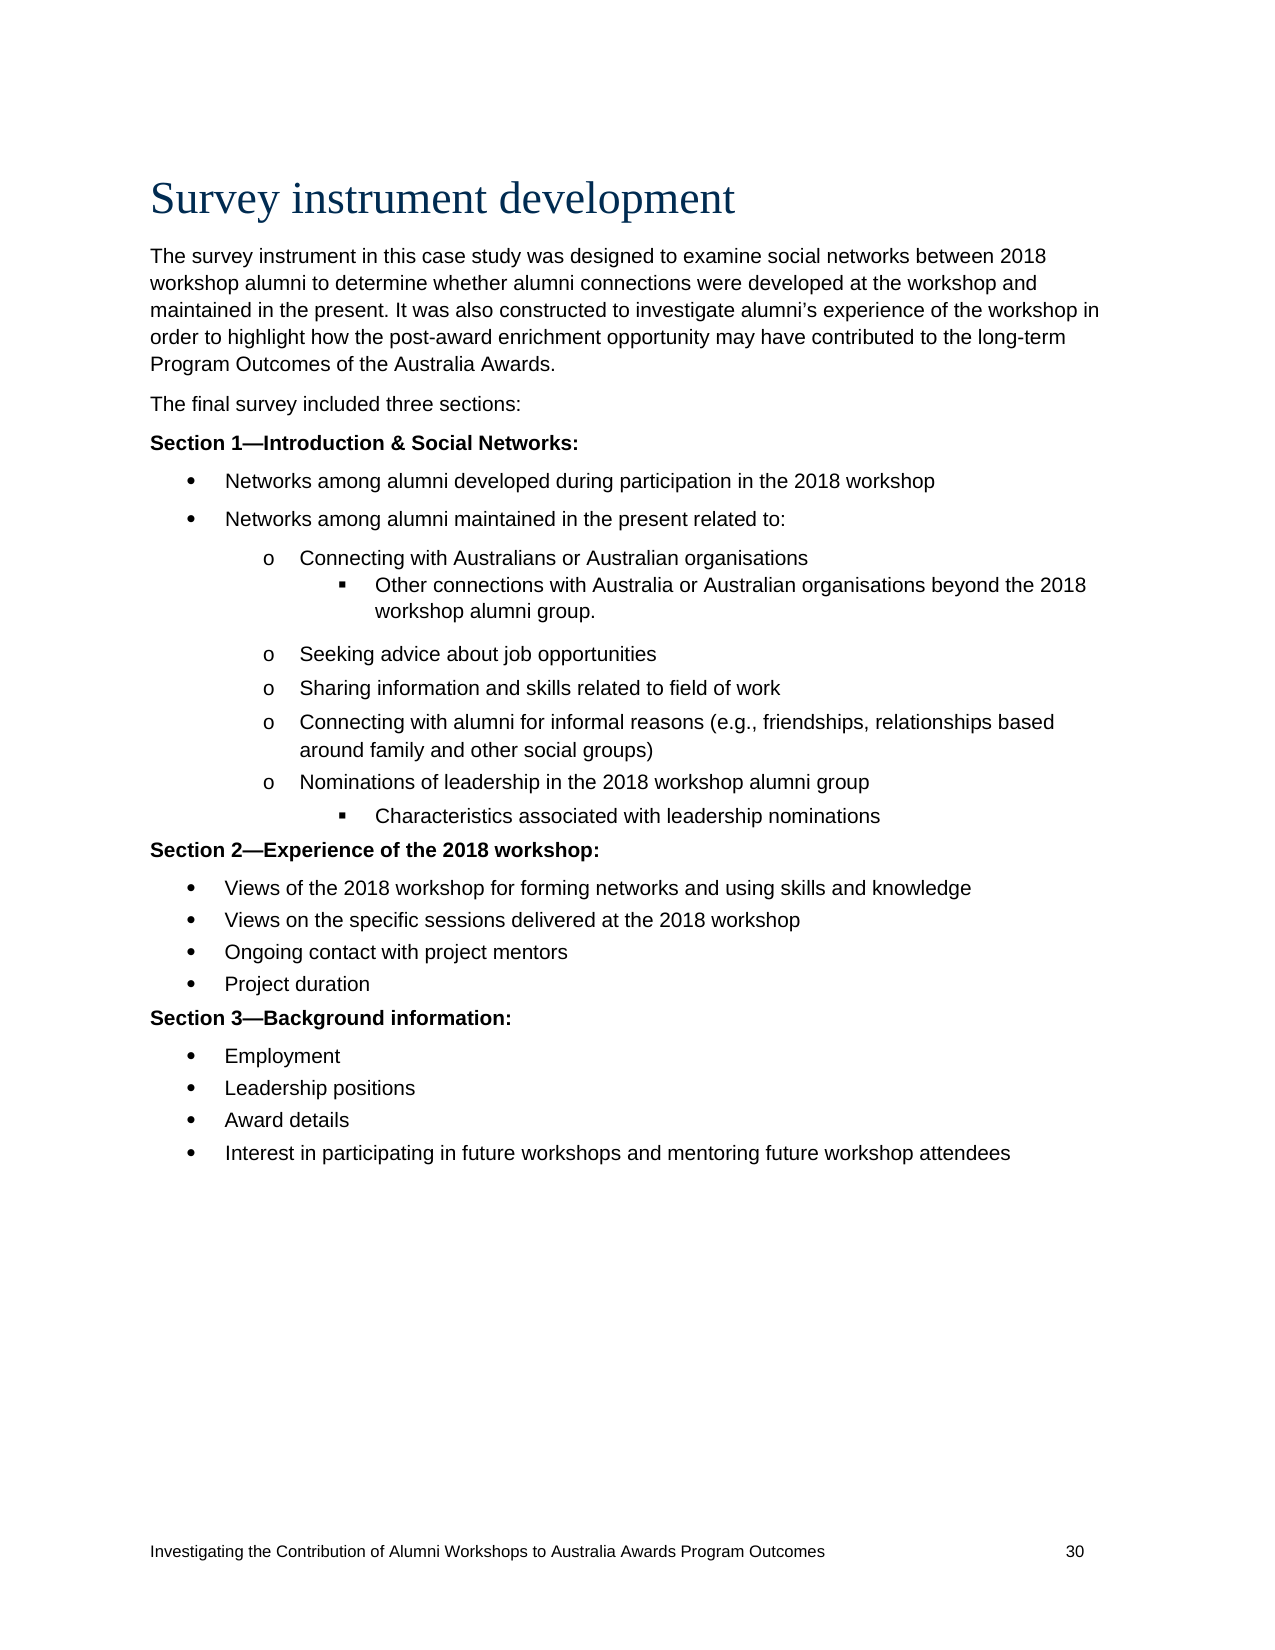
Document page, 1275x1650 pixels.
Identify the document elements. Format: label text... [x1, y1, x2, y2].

list Connecting with alumni for informal reasons (e.g., friendships, relationships based around family and other social groups) [262, 710, 1125, 761]
list Employment [187, 1044, 1125, 1068]
list Sharing information and skills related to field of work [262, 676, 1125, 702]
list Networks among alumni maintained in the present related to: [187, 507, 1125, 531]
list Characteristics associated with leadership nominations [337, 804, 1125, 828]
list Other connections with Australia or Australian organisations beyond the 2018 workshop alumni group. [337, 573, 1125, 623]
text Section 2—Experience of the 2018 workshop: [150, 836, 1125, 863]
list Seeking advice about job opportunities [262, 642, 1125, 667]
list Views on the specific sessions delivered at the 2018 workshop [187, 908, 1125, 932]
text The final survey included three sections: [150, 389, 1125, 416]
subtitle Survey instrument development [150, 171, 1125, 225]
list Networks among alumni developed during participation in the 2018 workshop [187, 468, 1125, 493]
list Interest in participating in future workshops and mentoring future workshop attendees [187, 1140, 1125, 1164]
list Leadership positions [187, 1076, 1125, 1100]
list Views of the 2018 workshop for forming networks and using skills and knowledge [187, 875, 1125, 899]
text Section 3—Background information: [150, 1004, 1125, 1031]
text The survey instrument in this case study was designed to examine social networks between 2018 workshop alumni to determine whether alumni connections were developed at the workshop and maintained in the present. It was also constructed to investigate alumni’s experience of the workshop in order to highlight how the post-award enrichment opportunity may have contributed to the long-term Program Outcomes of the Australia Awards. [150, 241, 1125, 377]
list Project duration [187, 972, 1125, 996]
text Section 1—Introduction & Social Networks: [150, 429, 1125, 456]
list Ongoing contact with project mentors [187, 940, 1125, 964]
list Nominations of leadership in the 2018 workshop alumni group [262, 769, 1125, 795]
list Award details [187, 1108, 1125, 1132]
list Connecting with Australians or Australian organisations [262, 545, 1125, 571]
